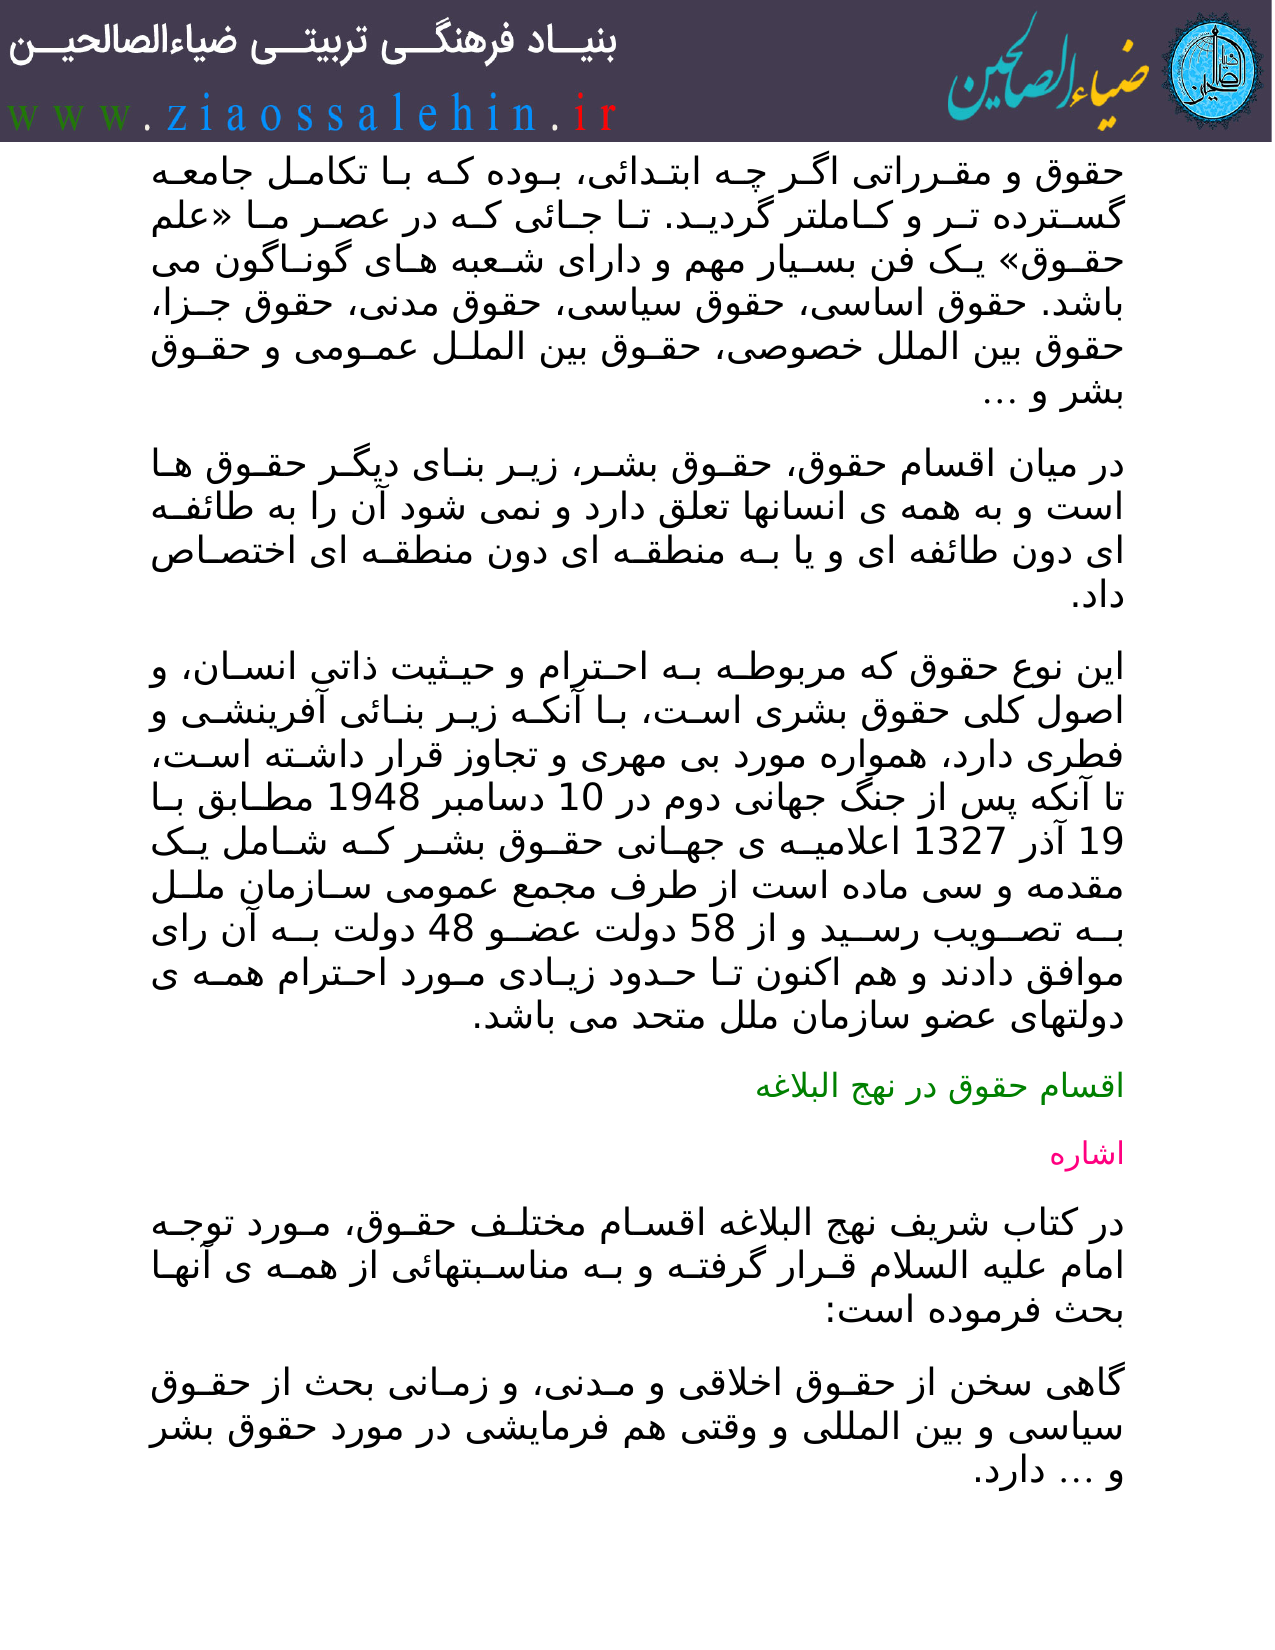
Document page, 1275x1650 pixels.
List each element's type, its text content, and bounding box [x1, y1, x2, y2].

subtitle اشاره [150, 1135, 1125, 1171]
text این نوع حقوق که مربوطه به احترام و حیثیت ذاتی انسان، و اصول کلی حقوق بشری است، با آنکه زیر بنائی آفرینشی و فطری دارد، همواره مورد بی مهری و تجاوز قرار داشته است، تا آنکه پس از جنگ جهانی دوم در 10 دسامبر 1948 مطابق با 19 آذر 1327 اعلامیه ی جهانی حقوق بشر که شامل یک مقدمه و سی ماده است از طرف مجمع عمومی سازمان ملل به تصویب رسید و از 58 دولت عضو 48 دولت به آن رای موافق دادند و هم اکنون تا حدود زیادی مورد احترام همه ی دولتهای عضو سازمان ملل متحد می باشد. [150, 645, 1125, 1038]
picture [0, 0, 1272, 142]
text گاهی سخن از حقوق اخلاقی و مدنی، و زمانی بحث از حقوق سیاسی و بین المللی و وقتی هم فرمایشی در مورد حقوق بشر و … دارد. [150, 1361, 1125, 1492]
text در میان اقسام حقوق، حقوق بشر، زیر بنای دیگر حقوق ها است و به همه ی انسانها تعلق دارد و نمی شود آن را به طائفه ای دون طائفه ای و یا به منطقه ای دون منطقه ای اختصاص داد. [150, 441, 1125, 616]
text حقوق و مقرراتی اگر چه ابتدائی، بوده که با تکامل جامعه گسترده تر و کاملتر گردید. تا جائی که در عصر ما «علم حقوق» یک فن بسیار مهم و دارای شعبه های گوناگون می باشد. حقوق اساسی، حقوق سیاسی، حقوق مدنی، حقوق جزا، حقوق بین الملل خصوصی، حقوق بین الملل عمومی و حقوق بشر و … [150, 150, 1125, 412]
subtitle اقسام حقوق در نهج البلاغه [150, 1067, 1125, 1106]
text در کتاب شریف نهج البلاغه اقسام مختلف حقوق، مورد توجه امام علیه السلام قرار گرفته و به مناسبتهائی از همه ی آنها بحث فرموده است: [150, 1201, 1125, 1331]
